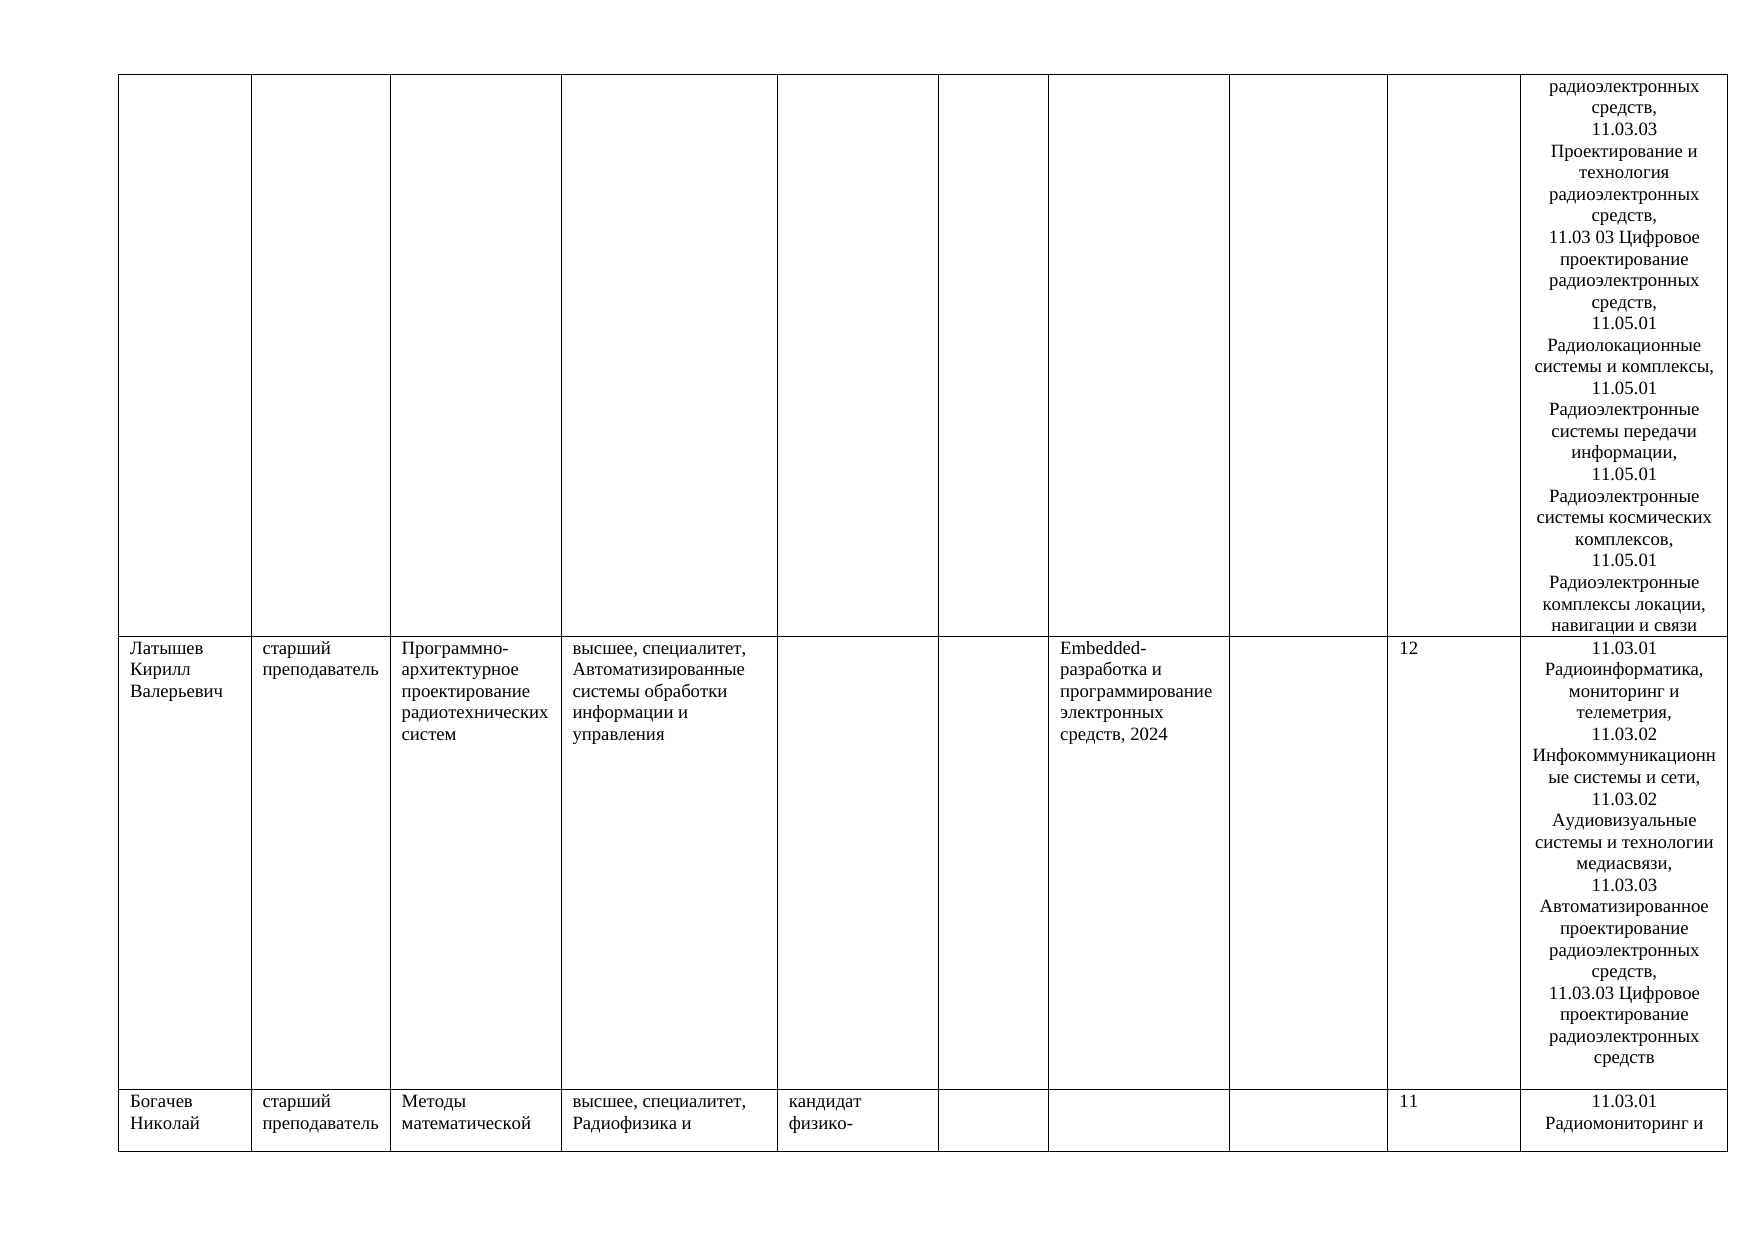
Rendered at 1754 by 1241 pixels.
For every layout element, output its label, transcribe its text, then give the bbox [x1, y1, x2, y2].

table_cell [778, 637, 938, 1089]
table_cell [391, 75, 561, 636]
table_cell 11 [1388, 1090, 1520, 1151]
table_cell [562, 75, 777, 636]
table_cell 12 [1388, 637, 1520, 1089]
table_cell 11.03.01 Радиоинформатика, мониторинг и телеметрия, 11.03.02 Инфокоммуникационные системы и сети, 11.03.02 Аудиовизуальные системы и технологии медиасвязи, 11.03.03 Автоматизированное проектирование радиоэлектронных средств, 11.03.03 Цифровое проектирование радиоэлектронных средств [1521, 637, 1727, 1089]
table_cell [778, 1090, 938, 1151]
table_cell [1521, 1090, 1727, 1151]
table_cell [1230, 75, 1387, 636]
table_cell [119, 1090, 251, 1151]
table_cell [1049, 75, 1229, 636]
table_cell [778, 75, 938, 636]
table_cell старший преподаватель [252, 637, 390, 1089]
table_cell [939, 637, 1048, 1089]
table_cell высшее, специалитет, Автоматизированные системы обработки информации и управления [562, 637, 777, 1089]
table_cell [391, 1090, 561, 1151]
table_cell [1230, 637, 1387, 1089]
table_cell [252, 1090, 390, 1151]
table_cell Латышев Кирилл Валерьевич [119, 637, 251, 1089]
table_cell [119, 75, 251, 636]
table_cell [939, 1090, 1048, 1151]
table_cell 3 [1388, 75, 1520, 636]
table_cell Программно-архитектурное проектирование радиотехнических систем [391, 637, 561, 1089]
table_cell [939, 75, 1048, 636]
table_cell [252, 75, 390, 636]
table_cell Embedded-разработка и программирование электронных средств, 2024 [1049, 637, 1229, 1089]
table_cell [1230, 1090, 1387, 1151]
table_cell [1521, 75, 1727, 636]
table_cell [1049, 1090, 1229, 1151]
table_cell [562, 1090, 777, 1151]
